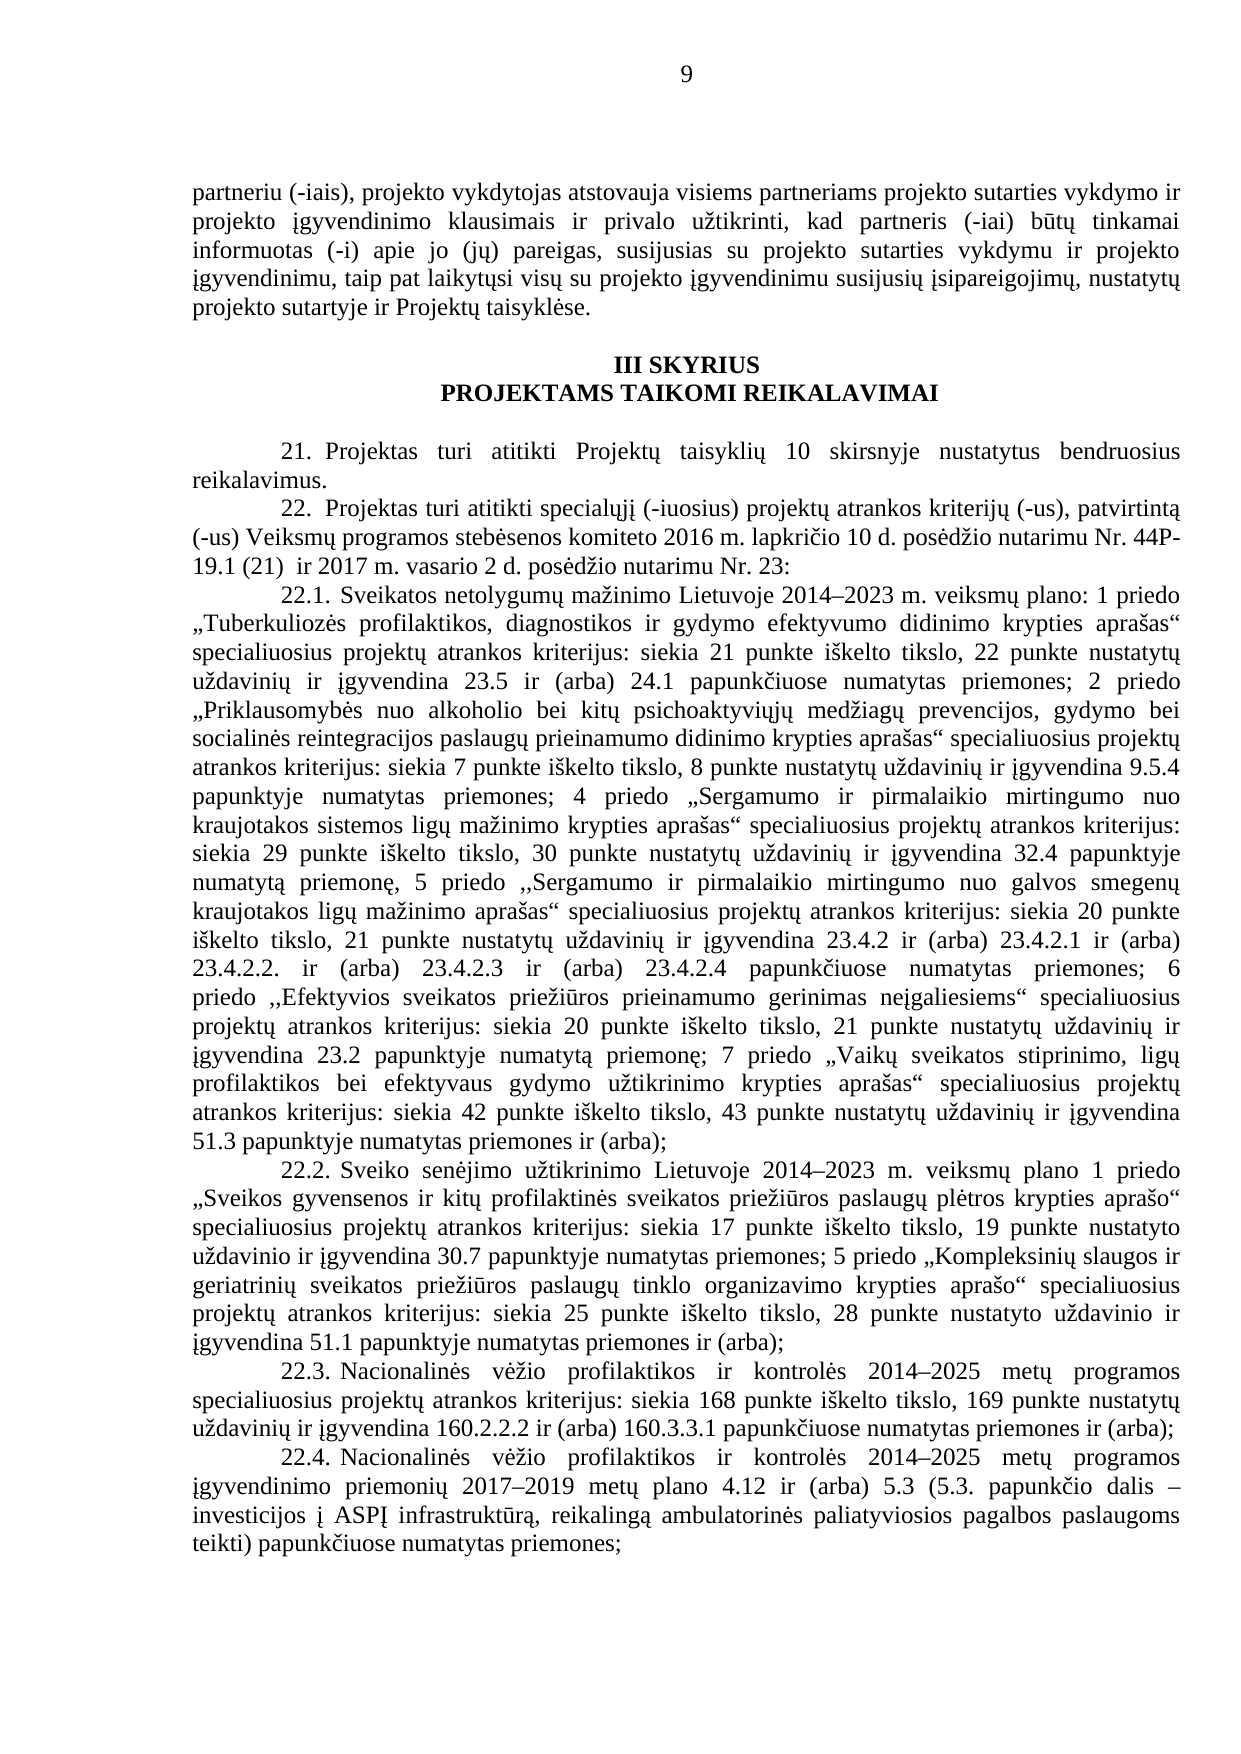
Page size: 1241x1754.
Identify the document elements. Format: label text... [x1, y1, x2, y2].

list Projektas turi atitikti Projektų taisyklių 10 skirsnyje nustatytus bendruosius reikalavimus. [192, 436, 1181, 493]
list Sveikatos netolygumų mažinimo Lietuvoje 2014–2023 m. veiksmų plano: 1 priedo „Tuberkuliozės profilaktikos, diagnostikos ir gydymo efektyvumo didinimo krypties aprašas“ specialiuosius projektų atrankos kriterijus: siekia 21 punkte iškelto tikslo, 22 punkte nustatytų uždavinių ir įgyvendina 23.5 ir (arba) 24.1 papunkčiuose numatytas priemones; 2 priedo „Priklausomybės nuo alkoholio bei kitų psichoaktyviųjų medžiagų prevencijos, gydymo bei socialinės reintegracijos paslaugų prieinamumo didinimo krypties aprašas“ specialiuosius projektų atrankos kriterijus: siekia 7 punkte iškelto tikslo, 8 punkte nustatytų uždavinių ir įgyvendina 9.5.4 papunktyje numatytas priemones; 4 priedo „Sergamumo ir pirmalaikio mirtingumo nuo kraujotakos sistemos ligų mažinimo krypties aprašas“ specialiuosius projektų atrankos kriterijus: siekia 29 punkte iškelto tikslo, 30 punkte nustatytų uždavinių ir įgyvendina 32.4 papunktyje numatytą priemonę, 5 priedo ,,Sergamumo ir pirmalaikio mirtingumo nuo galvos smegenų kraujotakos ligų mažinimo aprašas“ specialiuosius projektų atrankos kriterijus: siekia 20 punkte iškelto tikslo, 21 punkte nustatytų uždavinių ir įgyvendina 23.4.2 ir (arba) 23.4.2.1 ir (arba) 23.4.2.2. ir (arba) 23.4.2.3 ir (arba) 23.4.2.4 papunkčiuose numatytas priemones; 6 priedo ,,Efektyvios sveikatos priežiūros prieinamumo gerinimas neįgaliesiems“ specialiuosius projektų atrankos kriterijus: siekia 20 punkte iškelto tikslo, 21 punkte nustatytų uždavinių ir įgyvendina 23.2 papunktyje numatytą priemonę; 7 priedo „Vaikų sveikatos stiprinimo, ligų profilaktikos bei efektyvaus gydymo užtikrinimo krypties aprašas“ specialiuosius projektų atrankos kriterijus: siekia 42 punkte iškelto tikslo, 43 punkte nustatytų uždavinių ir įgyvendina 51.3 papunktyje numatytas priemones ir (arba); [192, 580, 1181, 1155]
subtitle III SKYRIUS [192, 350, 1181, 378]
list Sveiko senėjimo užtikrinimo Lietuvoje 2014–2023 m. veiksmų plano 1 priedo „Sveikos gyvensenos ir kitų profilaktinės sveikatos priežiūros paslaugų plėtros krypties aprašo“ specialiuosius projektų atrankos kriterijus: siekia 17 punkte iškelto tikslo, 19 punkte nustatyto uždavinio ir įgyvendina 30.7 papunktyje numatytas priemones; 5 priedo „Kompleksinių slaugos ir geriatrinių sveikatos priežiūros paslaugų tinklo organizavimo krypties aprašo“ specialiuosius projektų atrankos kriterijus: siekia 25 punkte iškelto tikslo, 28 punkte nustatyto uždavinio ir įgyvendina 51.1 papunktyje numatytas priemones ir (arba); [192, 1155, 1181, 1356]
list Projektas turi atitikti specialųjį (-iuosius) projektų atrankos kriterijų (-us), patvirtintą (-us) Veiksmų programos stebėsenos komiteto 2016 m. lapkričio 10 d. posėdžio nutarimu Nr. 44P-19.1 (21) ir 2017 m. vasario 2 d. posėdžio nutarimu Nr. 23: [192, 493, 1181, 580]
list Nacionalinės vėžio profilaktikos ir kontrolės 2014–2025 metų programos specialiuosius projektų atrankos kriterijus: siekia 168 punkte iškelto tikslo, 169 punkte nustatytų uždavinių ir įgyvendina 160.2.2.2 ir (arba) 160.3.3.1 papunkčiuose numatytas priemones ir (arba); [192, 1356, 1181, 1442]
list Nacionalinės vėžio profilaktikos ir kontrolės 2014–2025 metų programos įgyvendinimo priemonių 2017–2019 metų plano 4.12 ir (arba) 5.3 (5.3. papunkčio dalis – investicijos į ASPĮ infrastruktūrą, reikalingą ambulatorinės paliatyviosios pagalbos paslaugoms teikti) papunkčiuose numatytas priemones; [192, 1442, 1181, 1557]
subtitle PROJEKTAMS TAIKOMI REIKALAVIMAI [192, 378, 1181, 407]
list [192, 177, 1181, 321]
